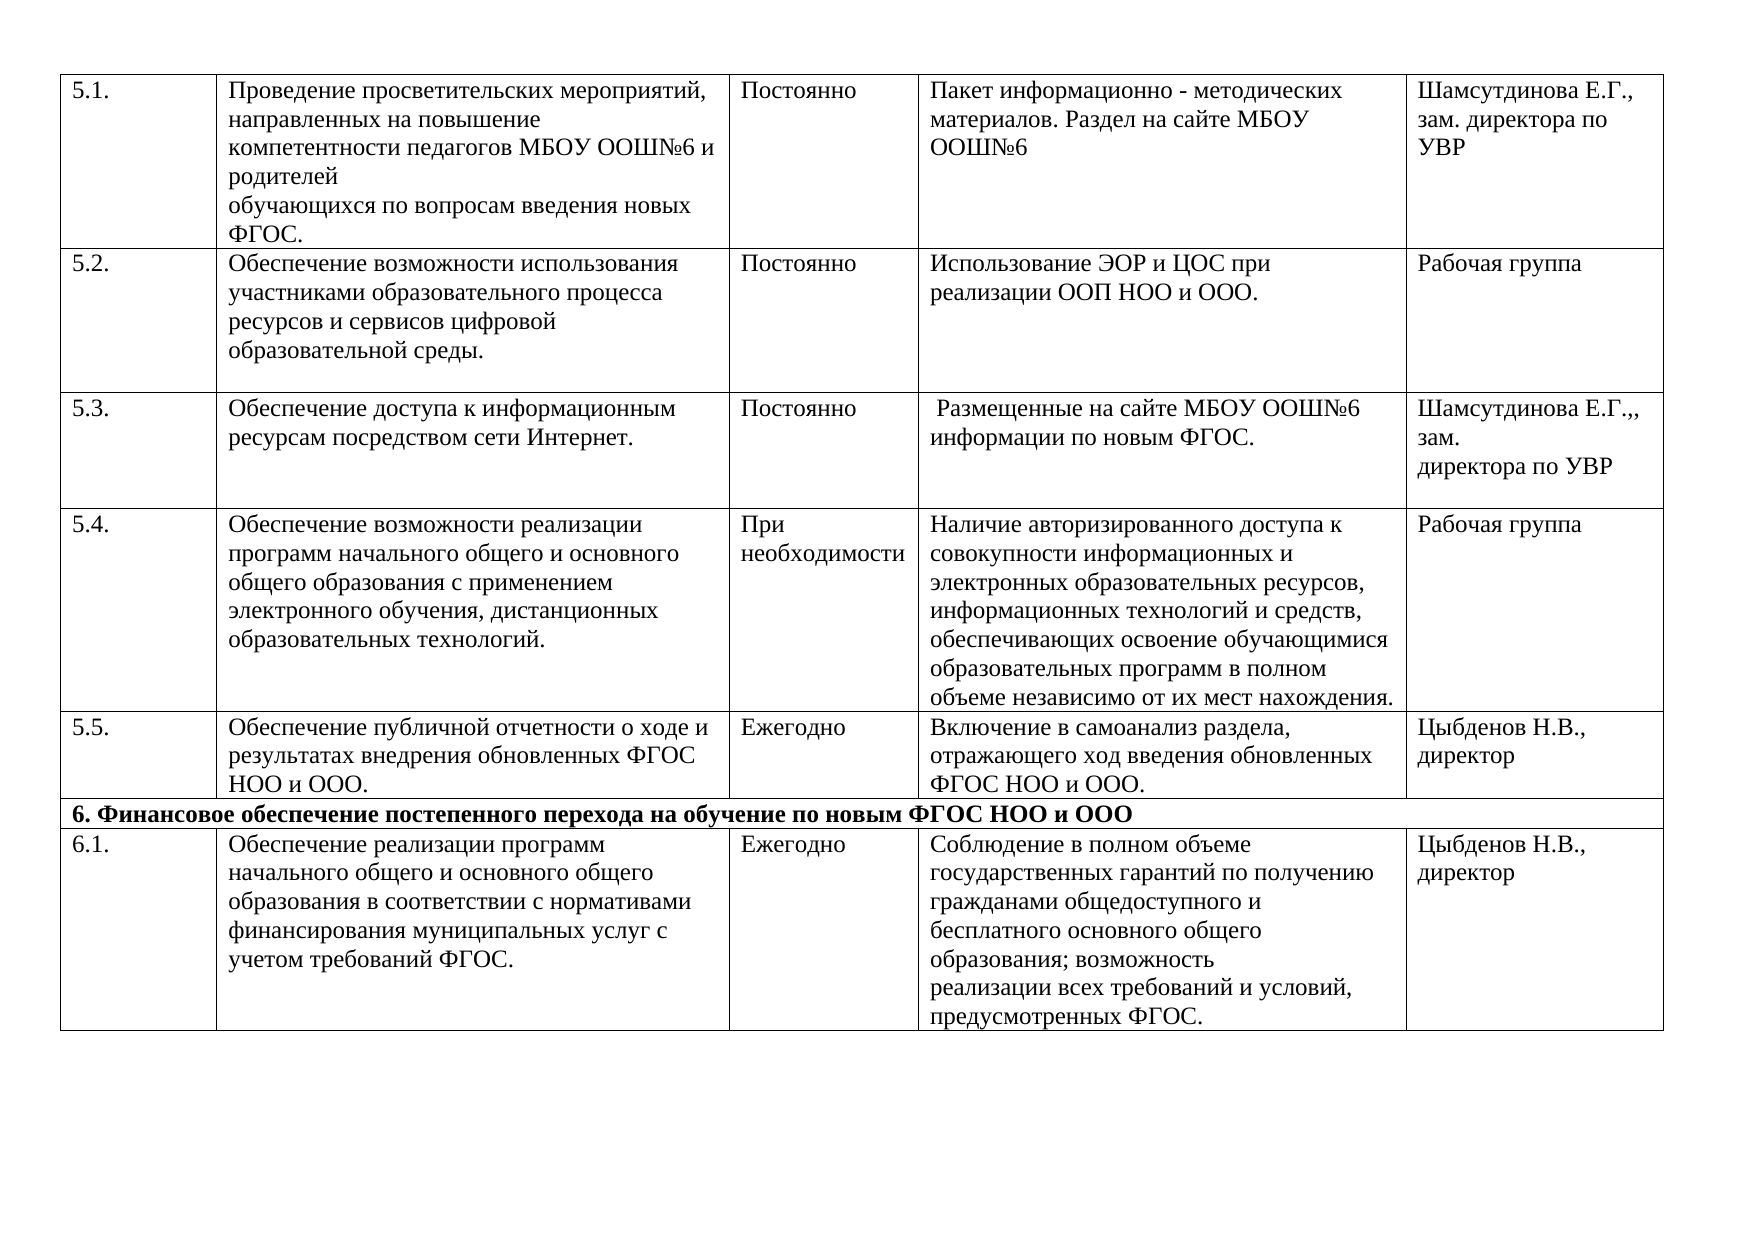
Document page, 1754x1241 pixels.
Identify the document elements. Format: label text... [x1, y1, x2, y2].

table_cell Цыбденов Н.В., директор [1407, 712, 1663, 798]
table_cell Наличие авторизированного доступа к совокупности информационных и электронных образовательных ресурсов, информационных технологий и средств, обеспечивающих освоение обучающимися образовательных программ в полном объеме независимо от их мест нахождения. [919, 509, 1406, 711]
table_cell Постоянно [730, 249, 918, 392]
table_cell Обеспечение доступа к информационным ресурсам посредством сети Интернет. [217, 393, 729, 508]
table_cell 5.5. [61, 712, 216, 798]
table_cell 5.2. [61, 249, 216, 392]
table_cell Обеспечение реализации программ начального общего и основного общего образования в соответствии с нормативами финансирования муниципальных услуг с учетом требований ФГОС. [217, 829, 729, 1030]
table_cell Шамсутдинова Е.Г.,, зам. директора по УВР [1407, 393, 1663, 508]
table_cell Проведение просветительских мероприятий, направленных на повышение компетентности педагогов МБОУ ООШ№6 и родителей обучающихся по вопросам введения новых ФГОС. [217, 75, 729, 247]
table_cell Шамсутдинова Е.Г., зам. директора по УВР [1407, 75, 1663, 247]
table_cell Пакет информационно - методических материалов. Раздел на сайте МБОУ ООШ№6 [919, 75, 1406, 247]
table_cell Обеспечение публичной отчетности о ходе и результатах внедрения обновленных ФГОС НОО и ООО. [217, 712, 729, 798]
table_cell 6. Финансовое обеспечение постепенного перехода на обучение по новым ФГОС НОО и ООО [61, 799, 1663, 828]
table_cell Рабочая группа [1407, 509, 1663, 711]
table_cell Ежегодно [730, 712, 918, 798]
table_cell 5.1. [61, 75, 216, 247]
table_cell 6.1. [61, 829, 216, 1030]
table_cell Обеспечение возможности использования участниками образовательного процесса ресурсов и сервисов цифровой образовательной среды. [217, 249, 729, 392]
table_cell 5.3. [61, 393, 216, 508]
table_cell Обеспечение возможности реализации программ начального общего и основного общего образования с применением электронного обучения, дистанционных образовательных технологий. [217, 509, 729, 711]
table_cell Постоянно [730, 75, 918, 247]
table_cell Включение в самоанализ раздела, отражающего ход введения обновленных ФГОС НОО и ООО. [919, 712, 1406, 798]
table_cell Соблюдение в полном объеме государственных гарантий по получению гражданами общедоступного и бесплатного основного общего образования; возможность реализации всех требований и условий, предусмотренных ФГОС. [919, 829, 1406, 1030]
table_cell Постоянно [730, 393, 918, 508]
table_cell 5.4. [61, 509, 216, 711]
table_cell При необходимости [730, 509, 918, 711]
table_cell Рабочая группа [1407, 249, 1663, 392]
table_cell Размещенные на сайте МБОУ ООШ№6 информации по новым ФГОС. [919, 393, 1406, 508]
table_cell Использование ЭОР и ЦОС при реализации ООП НОО и ООО. [919, 249, 1406, 392]
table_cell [1407, 829, 1663, 1030]
table_cell Ежегодно [730, 829, 918, 1030]
